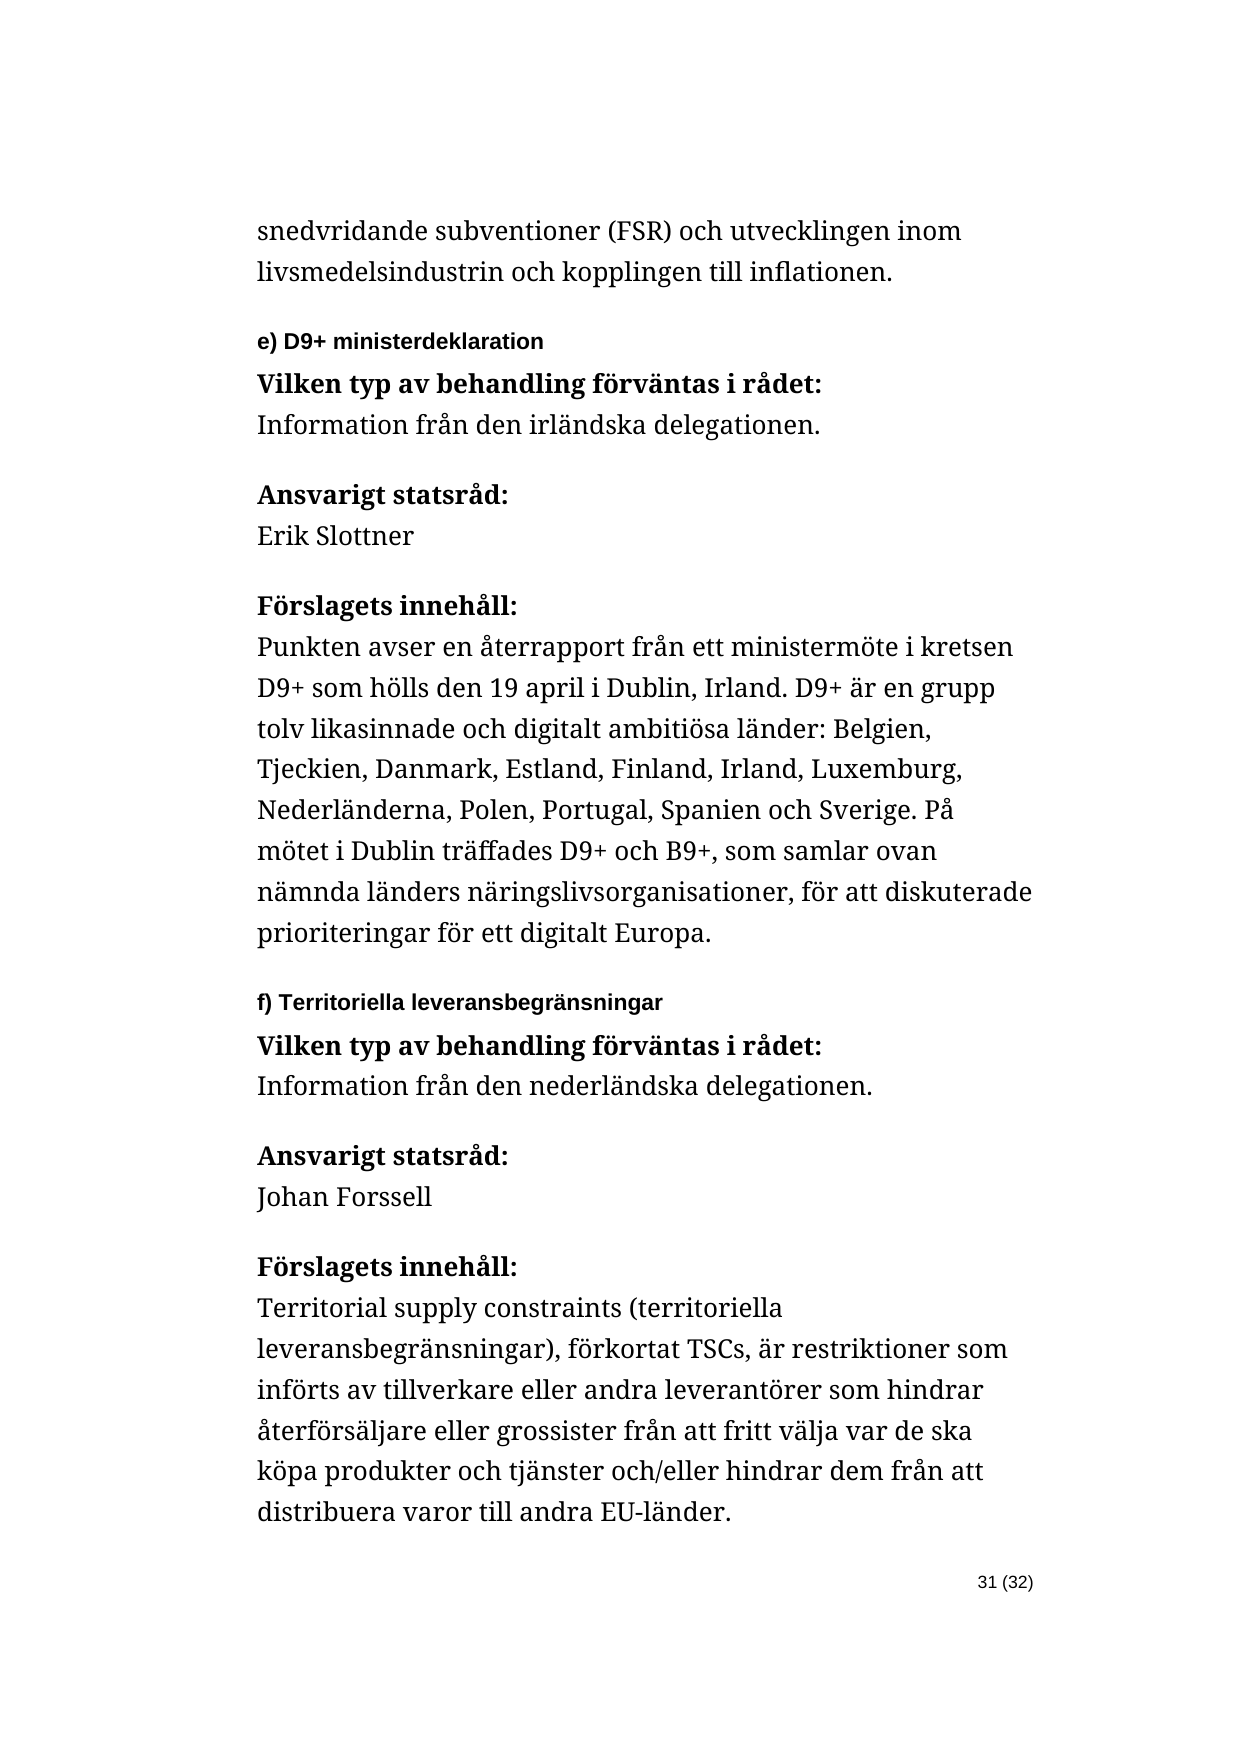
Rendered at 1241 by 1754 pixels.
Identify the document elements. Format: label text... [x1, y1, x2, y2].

text Vilken typ av behandling förväntas i rådet: Information från den nederländska delegationen. [257, 1027, 1033, 1103]
text Ansvarigt statsråd: Erik Slottner [257, 477, 1033, 553]
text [257, 213, 1033, 289]
subtitle f) Territoriella leveransbegränsningar [257, 989, 1033, 1015]
text Förslagets innehåll: Territorial supply constraints (territoriella leveransbegränsningar), förkortat TSCs, är restriktioner som införts av tillverkare eller andra leverantörer som hindrar återförsäljare eller grossister från att fritt välja var de ska köpa produkter och tjänster och/eller hindrar dem från att distribuera varor till andra EU-länder. [257, 1249, 1033, 1529]
subtitle e) D9+ ministerdeklaration [257, 328, 1033, 354]
text Förslagets innehåll: Punkten avser en återrapport från ett ministermöte i kretsen D9+ som hölls den 19 april i Dublin, Irland. D9+ är en grupp tolv likasinnade och digitalt ambitiösa länder: Belgien, Tjeckien, Danmark, Estland, Finland, Irland, Luxemburg, Nederländerna, Polen, Portugal, Spanien och Sverige. På mötet i Dublin träffades D9+ och B9+, som samlar ovan nämnda länders näringslivsorganisationer, för att diskuterade prioriteringar för ett digitalt Europa. [257, 588, 1033, 950]
text Ansvarigt statsråd: Johan Forssell [257, 1138, 1033, 1214]
text Vilken typ av behandling förväntas i rådet: Information från den irländska delegationen. [257, 366, 1033, 442]
